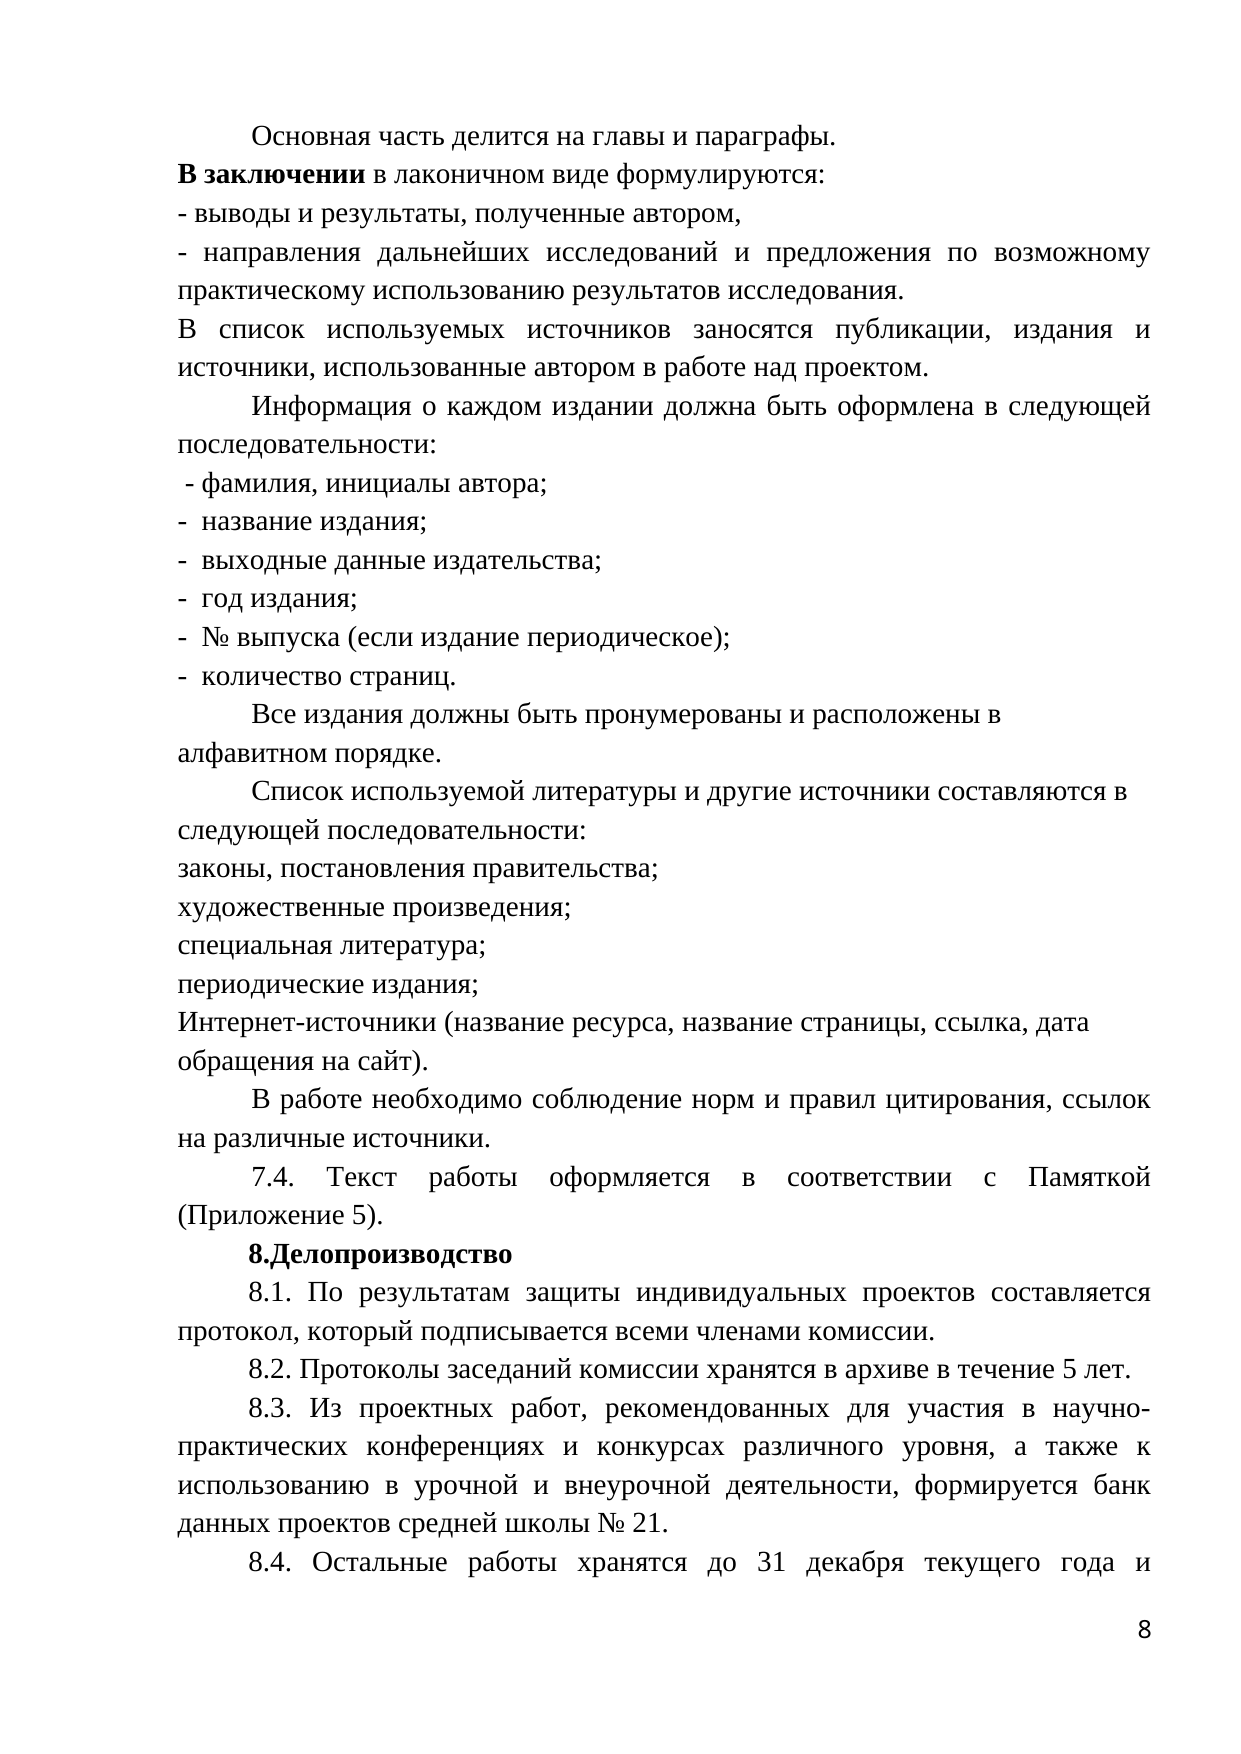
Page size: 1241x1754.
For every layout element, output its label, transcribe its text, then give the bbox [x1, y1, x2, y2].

text 8.3. Из проектных работ, рекомендованных для участия в научно- практических конференциях и конкурсах различного уровня, а также к использованию в урочной и внеурочной деятельности, формируется банк данных проектов средней школы № 21. [177, 1390, 1152, 1539]
text художественные произведения; [177, 889, 1152, 922]
text периодические издания; [177, 966, 1152, 999]
text В заключении в лаконичном виде формулируются: [177, 157, 1152, 190]
text 8.Делопроизводство [177, 1236, 1152, 1269]
text Информация о каждом издании должна быть оформлена в следующей последовательности: [177, 388, 1152, 460]
text - фамилия, инициалы автора; [177, 465, 1152, 498]
text 8.2. Протоколы заседаний комиссии хранятся в архиве в течение 5 лет. [177, 1351, 1152, 1385]
text законы, постановления правительства; [177, 850, 1152, 884]
text специальная литература; [177, 927, 1152, 961]
text - выходные данные издательства; [177, 542, 1152, 576]
text - выводы и результаты, полученные автором, [177, 195, 1152, 229]
text 8.1. По результатам защиты индивидуальных проектов составляется протокол, который подписывается всеми членами комиссии. [177, 1274, 1152, 1346]
text Список используемой литературы и другие источники составляются в следующей последовательности: [177, 773, 1152, 845]
text - направления дальнейших исследований и предложения по возможному практическому использованию результатов исследования. [177, 234, 1152, 306]
text - № выпуска (если издание периодическое); [177, 619, 1152, 653]
text В работе необходимо соблюдение норм и правил цитирования, ссылок на различные источники. [177, 1082, 1152, 1154]
text В список используемых источников заносятся публикации, издания и источники, использованные автором в работе над проектом. [177, 311, 1152, 383]
text Основная часть делится на главы и параграфы. [177, 118, 1152, 152]
text 7.4. Текст работы оформляется в соответствии с Памяткой (Приложение 5). [177, 1159, 1152, 1231]
text Интернет-источники (название ресурса, название страницы, ссылка, дата обращения на сайт). [177, 1004, 1152, 1077]
text - год издания; [177, 581, 1152, 614]
text - количество страниц. [177, 658, 1152, 691]
text Все издания должны быть пронумерованы и расположены в алфавитном порядке. [177, 696, 1152, 768]
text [177, 1544, 1152, 1578]
text - название издания; [177, 503, 1152, 537]
